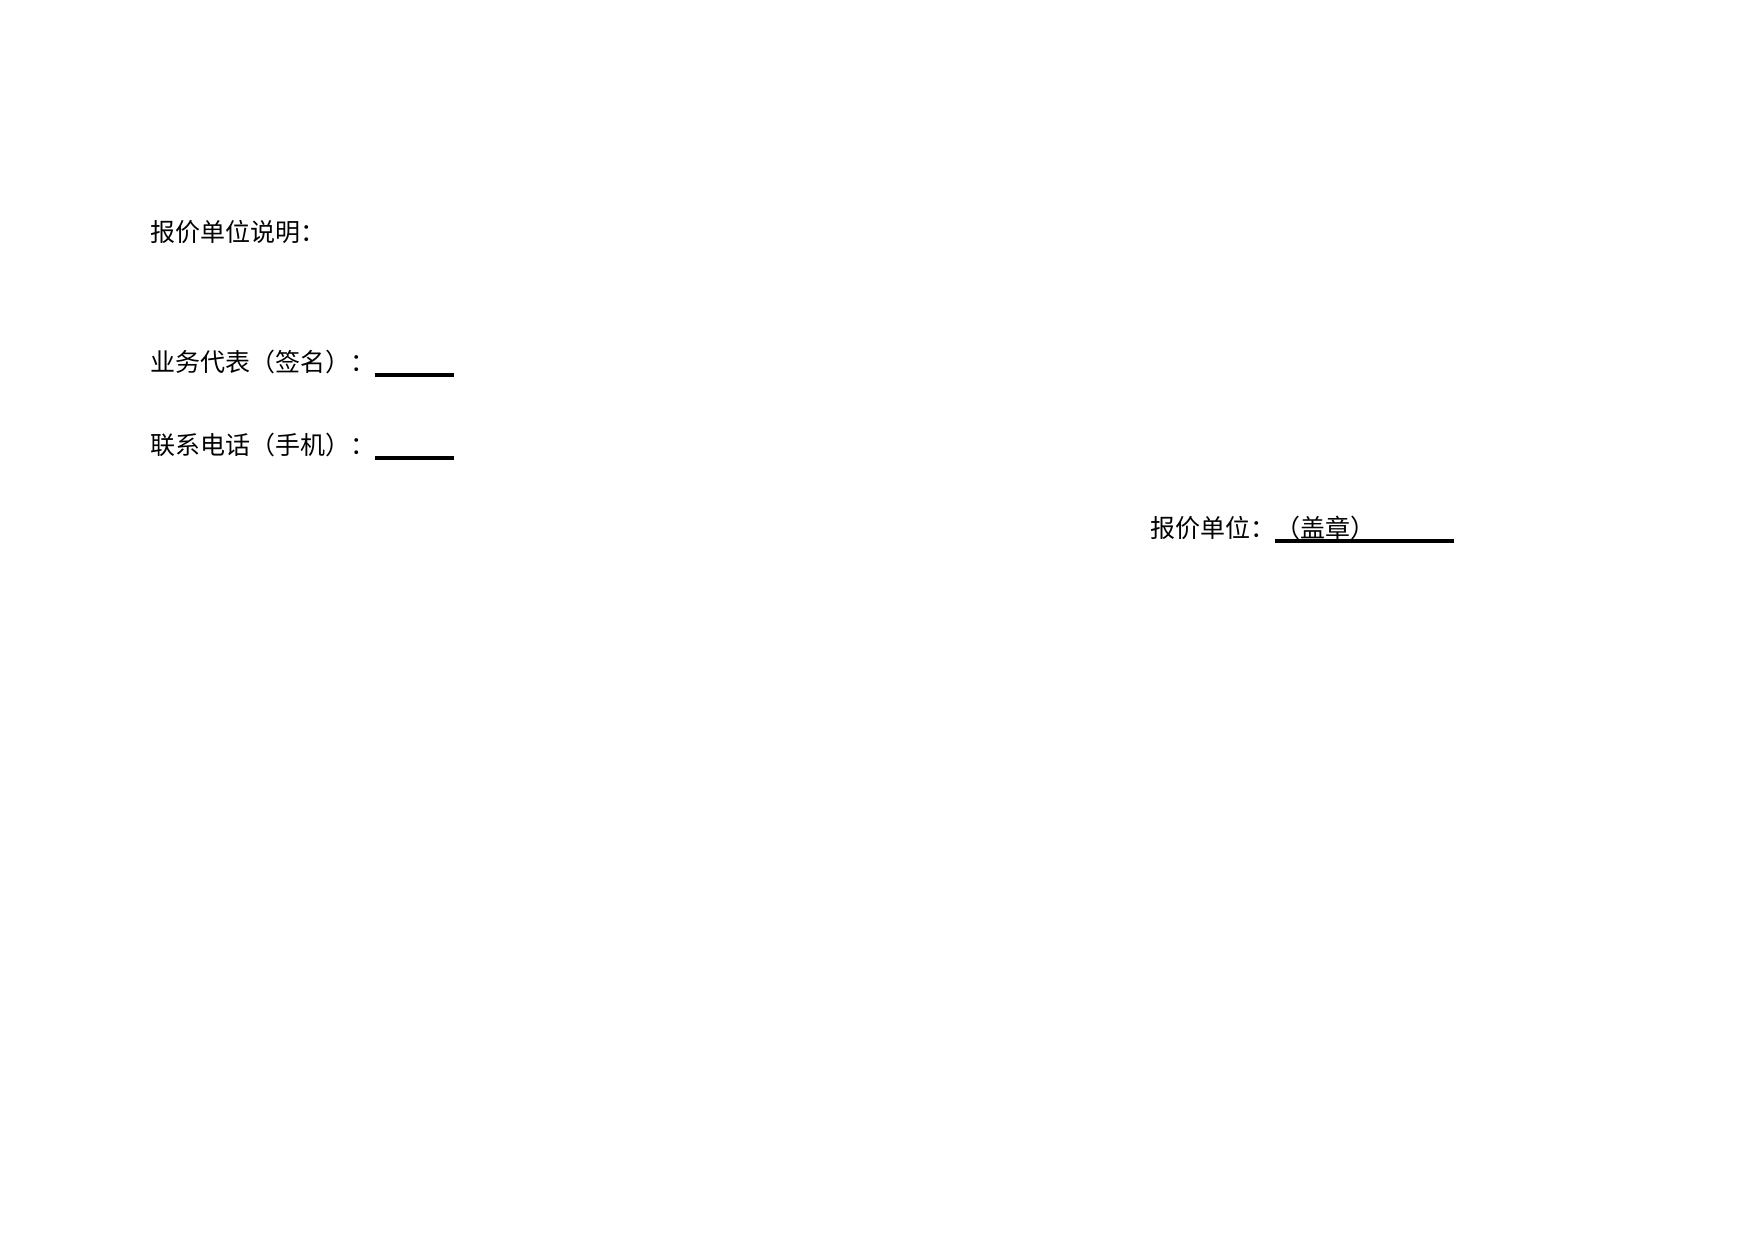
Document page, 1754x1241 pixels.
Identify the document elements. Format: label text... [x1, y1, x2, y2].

text 报价单位：（盖章） [150, 494, 1604, 559]
text 业务代表（签名）： [150, 328, 1604, 393]
text 报价单位说明： [150, 198, 1604, 263]
text 联系电话（手机）： [150, 411, 1604, 476]
